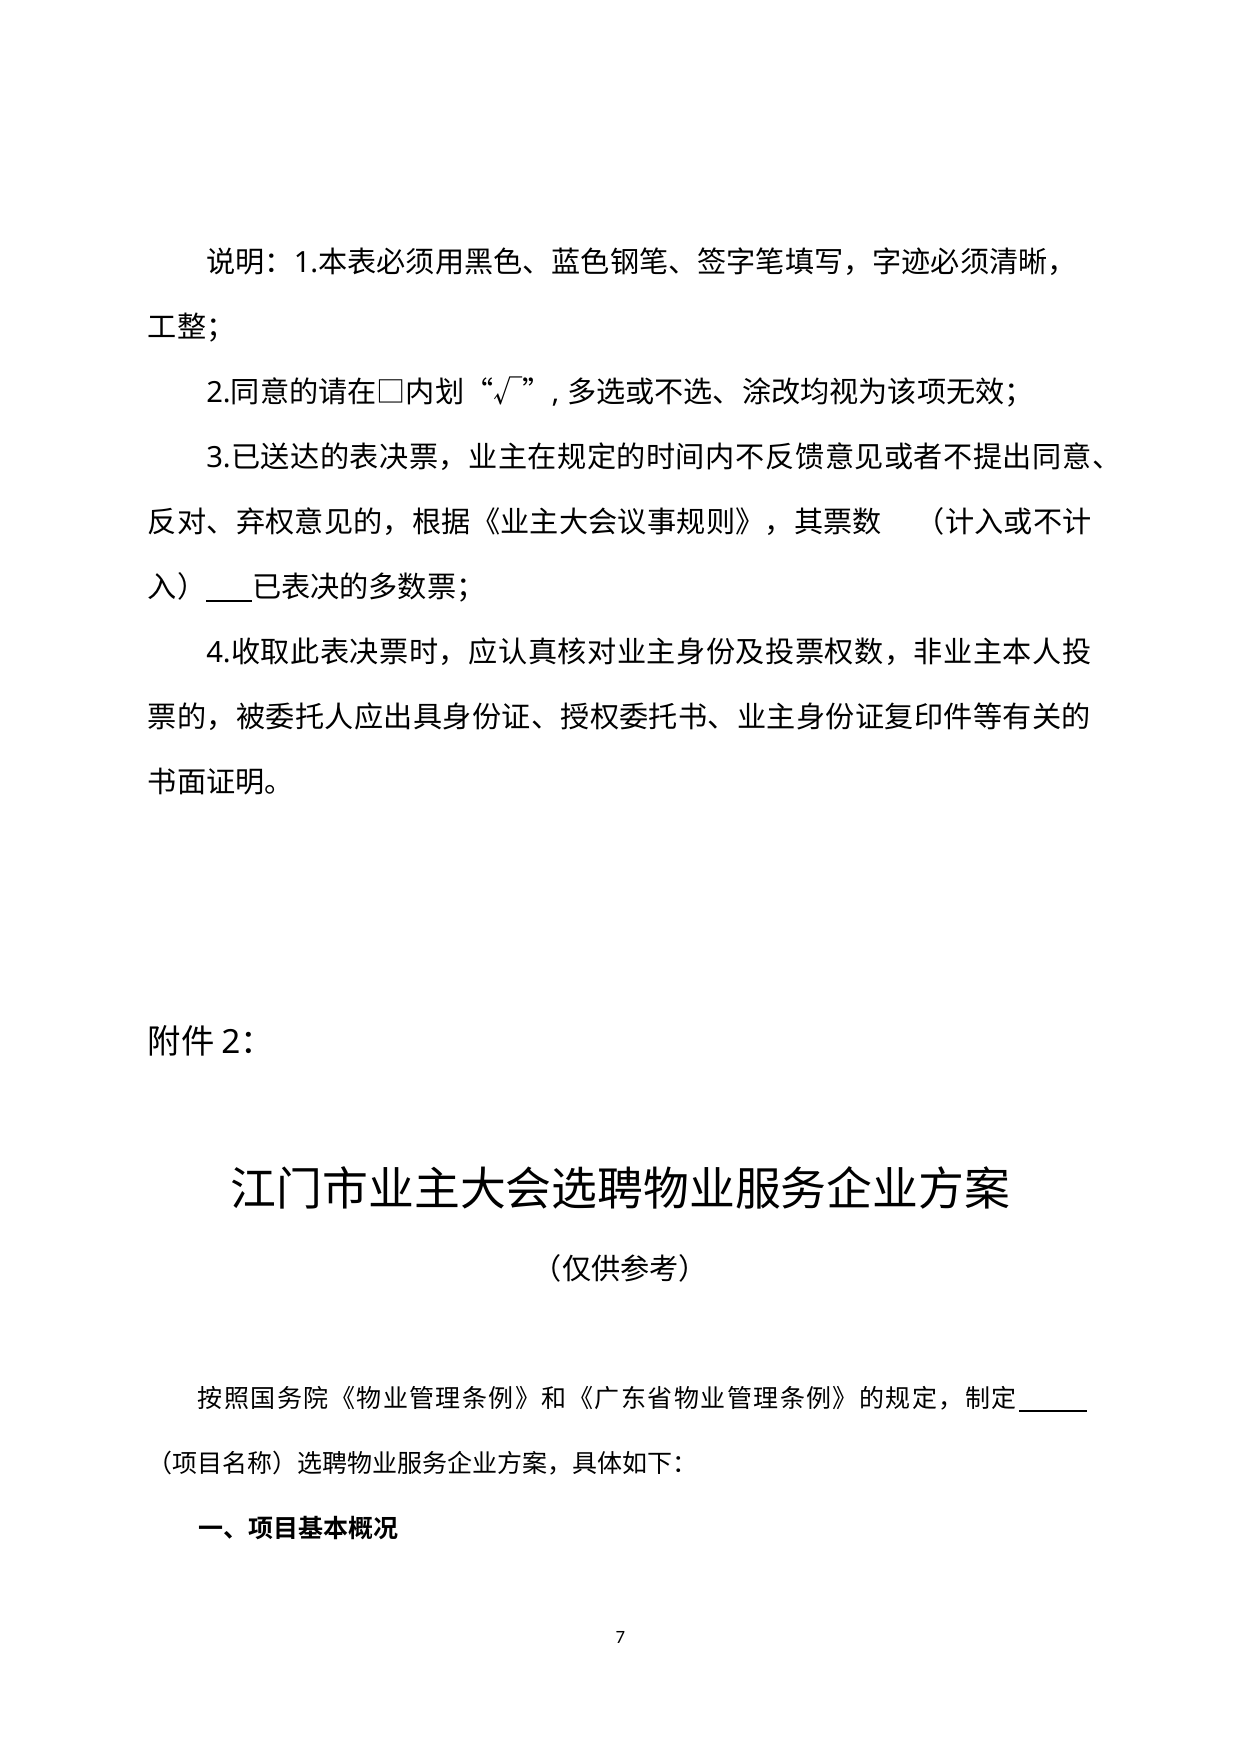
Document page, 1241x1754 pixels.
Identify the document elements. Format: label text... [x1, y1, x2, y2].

text 说明：1.本表必须用黑色、蓝色钢笔、签字笔填写，字迹必须清晰，工整； [148, 227, 1092, 357]
text 4.收取此表决票时，应认真核对业主身份及投票权数，非业主本人投票的，被委托人应出具身份证、授权委托书、业主身份证复印件等有关的书面证明。 [148, 617, 1092, 812]
text 2.同意的请在□内划“√”, 多选或不选、涂改均视为该项无效； [148, 357, 1092, 422]
text （仅供参考） [148, 1234, 1092, 1299]
text 附件2： [148, 1007, 1092, 1072]
text 按照国务院《物业管理条例》和《广东省物业管理条例》的规定，制定 （项目名称）选聘物业服务企业方案，具体如下： [148, 1364, 1092, 1494]
text 江门市业主大会选聘物业服务企业方案 [148, 1137, 1092, 1234]
text 一、项目基本概况 [148, 1494, 1092, 1559]
text 3.已送达的表决票，业主在规定的时间内不反馈意见或者不提出同意、反对、弃权意见的，根据《业主大会议事规则》，其票数 （计入或不计入） 已表决的多数票； [148, 422, 1092, 617]
